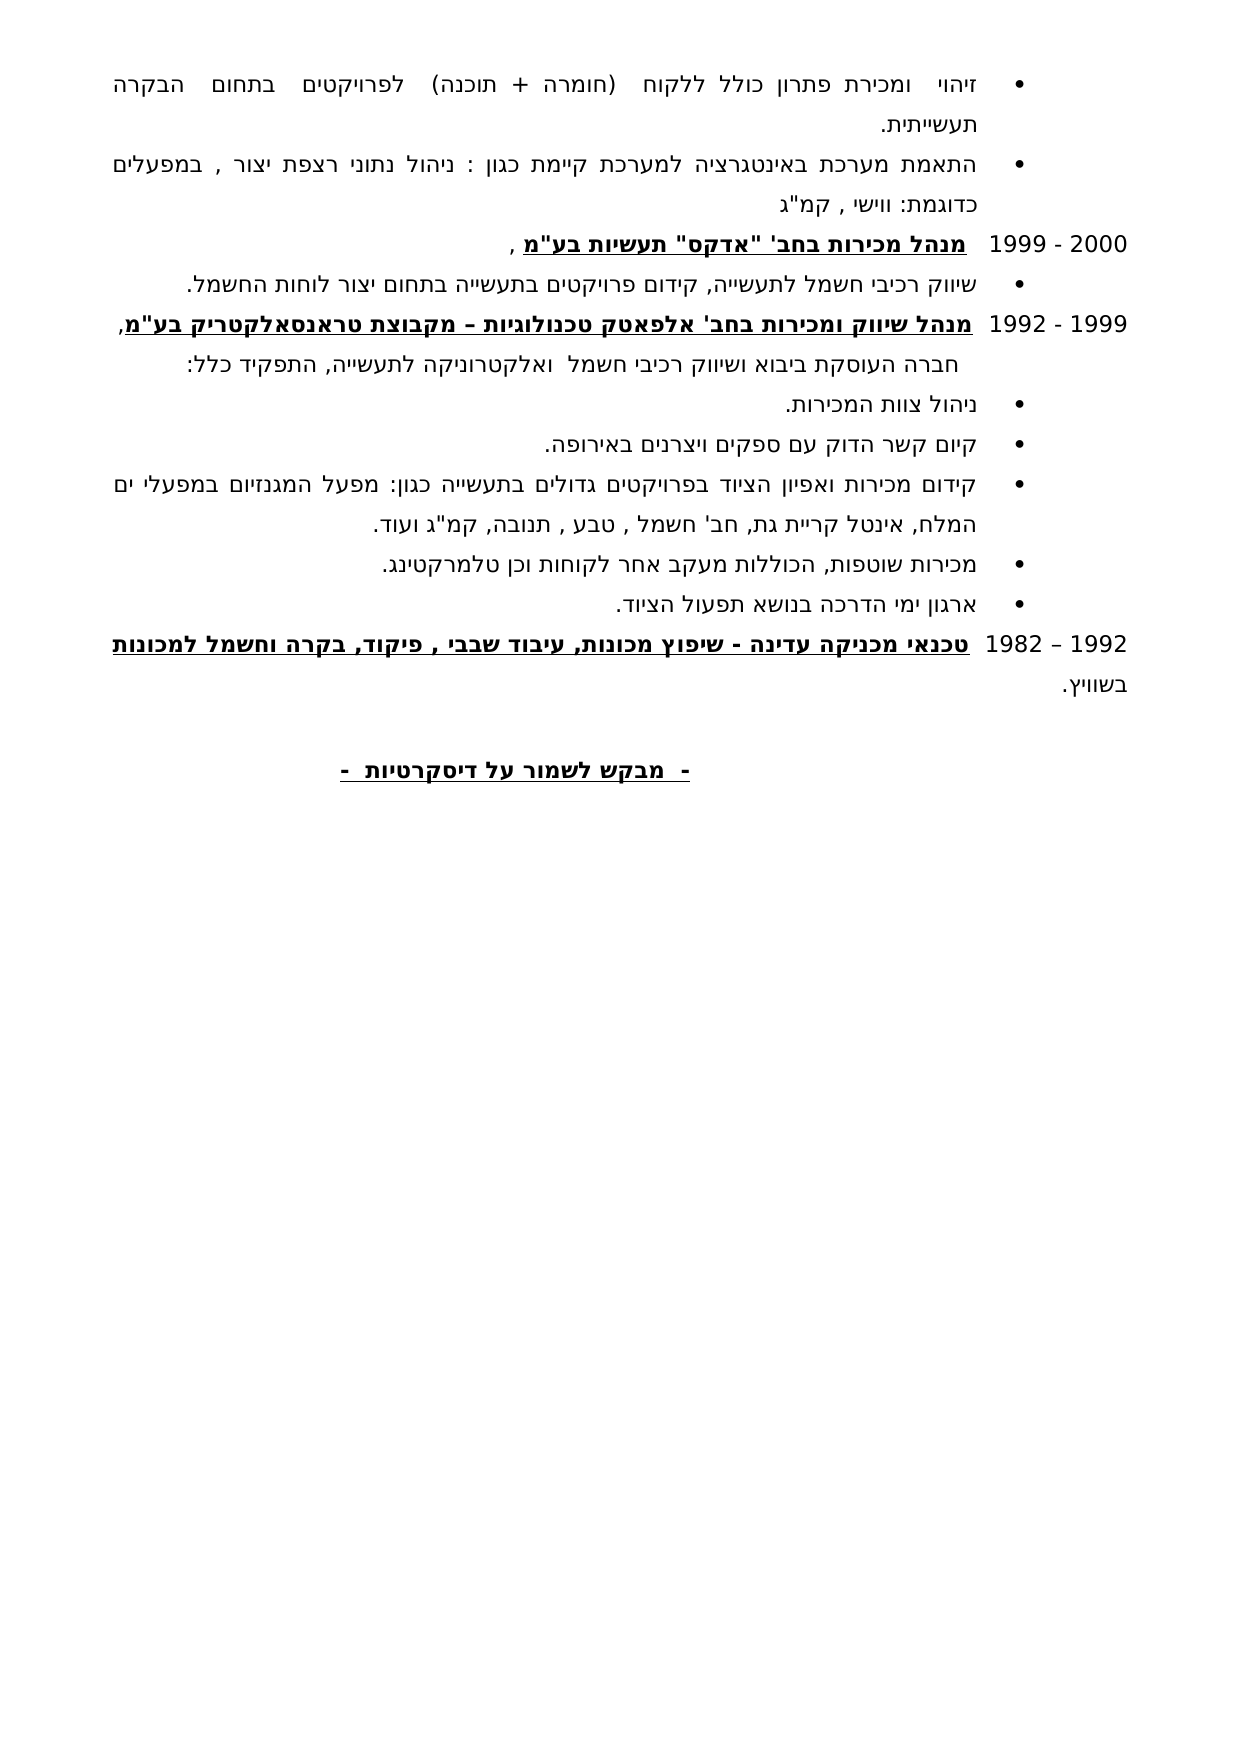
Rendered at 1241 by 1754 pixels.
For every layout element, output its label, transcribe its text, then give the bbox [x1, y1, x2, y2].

list קיום קשר הדוק עם ספקים ויצרנים באירופה. [112, 431, 1016, 457]
list התאמת מערכת באינטגרציה למערכת קיימת כגון : ניהול נתוני רצפת יצור , במפעלים כדוגמת: ווישי , קמ"ג [112, 151, 1016, 217]
list מכירות שוטפות, הכוללות מעקב אחר לקוחות וכן טלמרקטינג. [112, 551, 1016, 577]
text 1992 – 1982 טכנאי מכניקה עדינה - שיפוץ מכונות, עיבוד שבבי , פיקוד, בקרה וחשמל למכונות בשוויץ. [112, 631, 1128, 697]
text 2000 - 1999 מנהל מכירות בחב' "אדקס" תעשיות בע"מ , [112, 231, 1128, 257]
list ניהול צוות המכירות. [112, 391, 1016, 417]
text - מבקש לשמור על דיסקרטיות - [112, 758, 1128, 784]
list זיהוי ומכירת פתרון כולל ללקוח (חומרה + תוכנה) לפרויקטים בתחום הבקרה תעשייתית. [112, 71, 1016, 137]
text חברה העוסקת ביבוא ושיווק רכיבי חשמל ואלקטרוניקה לתעשייה, התפקיד כלל: [112, 351, 1128, 377]
list שיווק רכיבי חשמל לתעשייה, קידום פרויקטים בתעשייה בתחום יצור לוחות החשמל. [112, 271, 1016, 297]
list קידום מכירות ואפיון הציוד בפרויקטים גדולים בתעשייה כגון: מפעל המגנזיום במפעלי ים המלח, אינטל קריית גת, חב' חשמל , טבע , תנובה, קמ"ג ועוד. [112, 471, 1016, 537]
list ארגון ימי הדרכה בנושא תפעול הציוד. [112, 591, 1016, 617]
text 1999 - 1992 מנהל שיווק ומכירות בחב' אלפאטק טכנולוגיות – מקבוצת טראנסאלקטריק בע"מ, [112, 311, 1128, 337]
